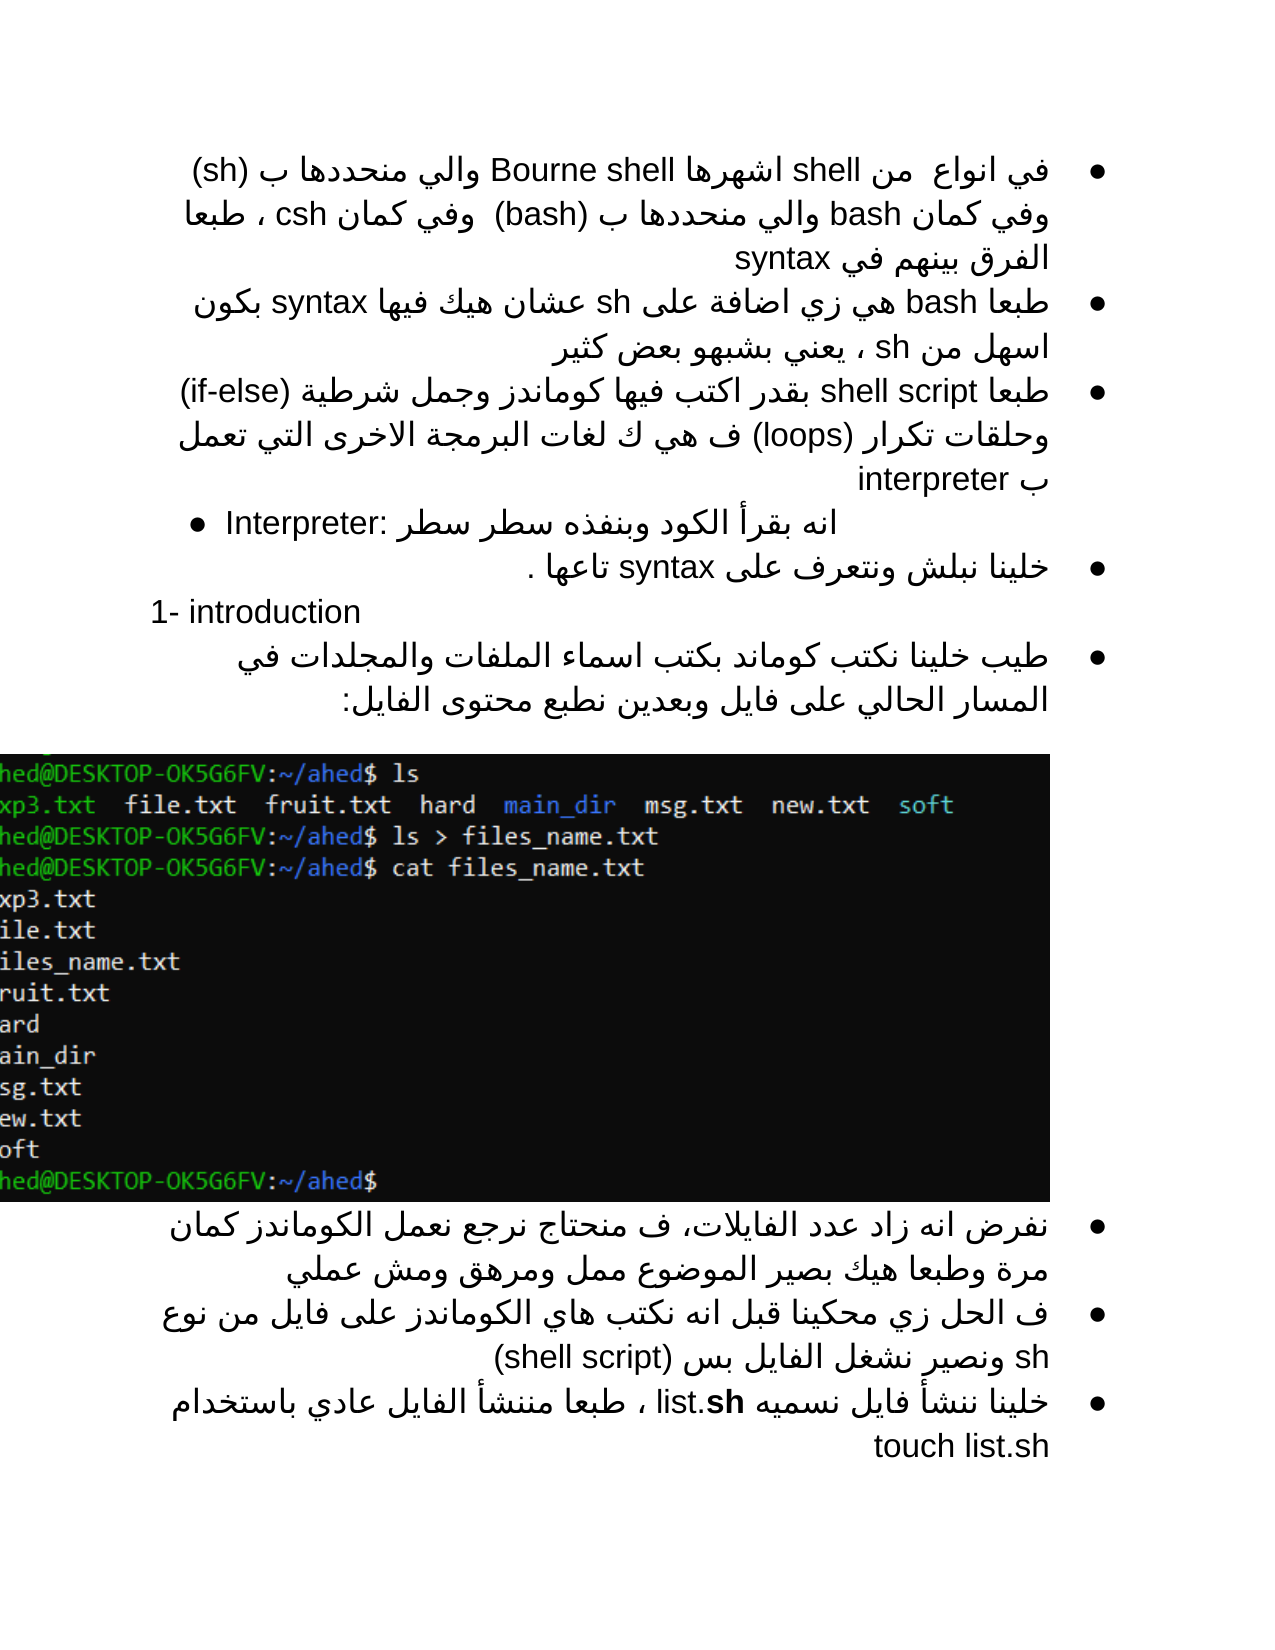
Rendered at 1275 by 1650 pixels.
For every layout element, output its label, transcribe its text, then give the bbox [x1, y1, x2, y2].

list خلينا ننشأ فايل نسميه list.sh ، طبعا مننشأ الفايل عادي باستخدام touch list.sh [150, 1382, 1087, 1464]
text 1- introduction [150, 592, 1125, 630]
list في انواع من shell اشهرها Bourne shell والي منحددها ب (sh) وفي كمان bash والي منحددها ب (bash) وفي كمان csh ، طبعا الفرق بينهم في syntax [150, 150, 1087, 277]
list خلينا نبلش ونتعرف على syntax تاعها . [150, 547, 1087, 586]
list Interpreter: انه بقرأ الكود وبنفذه سطر سطر [187, 503, 1125, 542]
picture [0, 754, 1050, 1202]
list ف الحل زي محكينا قبل انه نكتب هاي الكوماندز على فايل من نوع sh ونصير نشغل الفايل بس (shell script) [150, 1293, 1087, 1376]
list طيب خلينا نكتب كوماند بكتب اسماء الملفات والمجلدات في المسار الحالي على فايل وبعدين نطبع محتوى الفايل: [150, 636, 1087, 718]
list نفرض انه زاد عدد الفايلات، ف منحتاج نرجع نعمل الكوماندز كمان مرة وطبعا هيك بصير الموضوع ممل ومرهق ومش عملي [150, 1205, 1087, 1288]
list طبعا bash هي زي اضافة على sh عشان هيك فيها syntax بكون اسهل من sh ، يعني بشبهو بعض كثير [150, 282, 1087, 365]
list طبعا shell script بقدر اكتب فيها كوماندز وجمل شرطية (if-else) وحلقات تكرار (loops) ف هي ك لغات البرمجة الاخرى التي تعمل ب interpreter [150, 371, 1087, 498]
